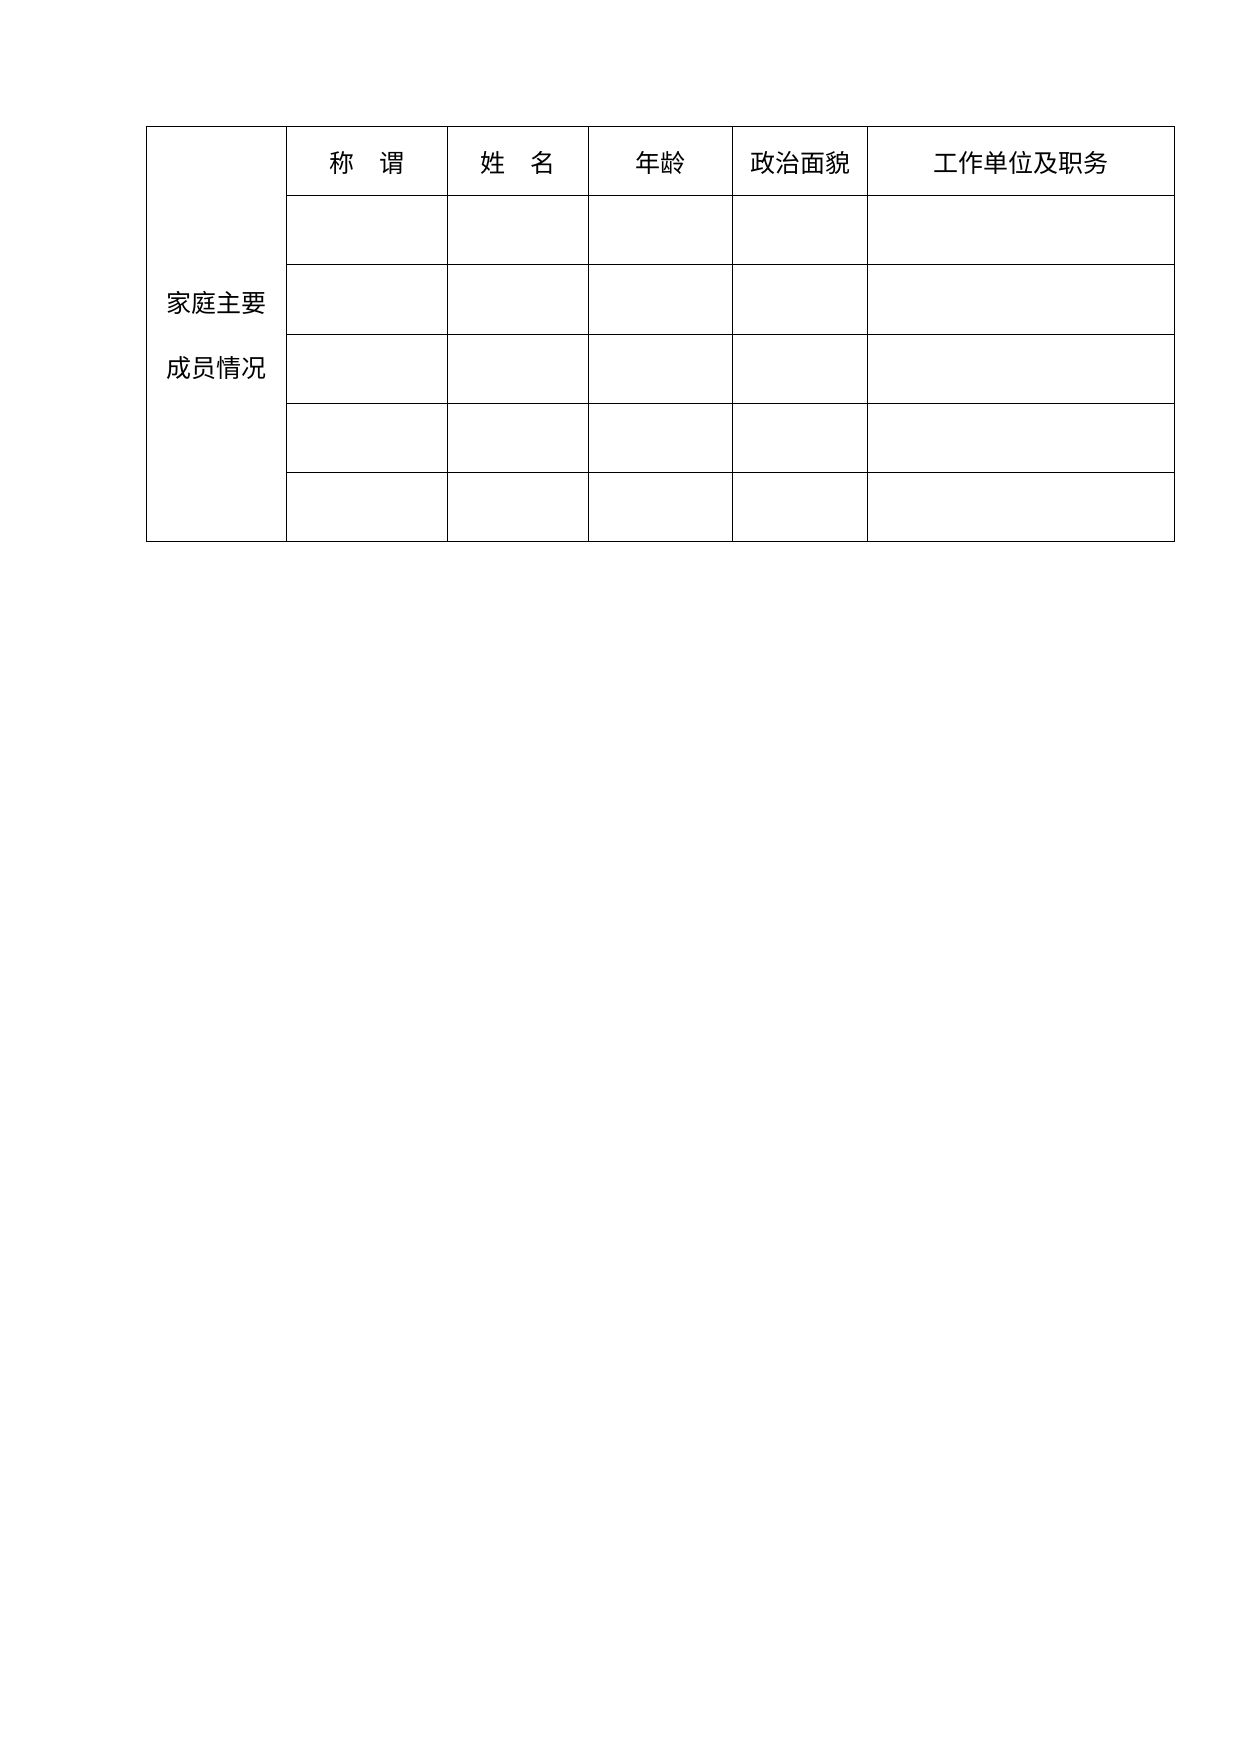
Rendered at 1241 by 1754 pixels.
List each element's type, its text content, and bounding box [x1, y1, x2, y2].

table_cell [448, 265, 588, 333]
table_cell [287, 335, 447, 403]
table_cell [589, 196, 732, 264]
table_cell [733, 335, 867, 403]
table_cell [868, 473, 1174, 541]
table_cell [733, 473, 867, 541]
table_cell 姓 名 [448, 127, 588, 195]
table_cell 称 谓 [287, 127, 447, 195]
table_cell [868, 265, 1174, 333]
table_cell [448, 196, 588, 264]
table_cell [589, 473, 732, 541]
table_cell 政治面貌 [733, 127, 867, 195]
table_cell [589, 335, 732, 403]
table_cell 家庭主要 成员情况 [147, 127, 286, 541]
table_cell [589, 265, 732, 333]
table_cell [287, 473, 447, 541]
table_cell 年龄 [589, 127, 732, 195]
table_cell [733, 196, 867, 264]
table_cell [589, 404, 732, 472]
table_cell [868, 404, 1174, 472]
table_cell 工作单位及职务 [868, 127, 1174, 195]
table_cell [287, 404, 447, 472]
table_cell [733, 404, 867, 472]
table_cell [448, 404, 588, 472]
table_cell [868, 196, 1174, 264]
table_cell [868, 335, 1174, 403]
table_cell [287, 265, 447, 333]
table_cell [733, 265, 867, 333]
table_cell [287, 196, 447, 264]
table_cell [448, 473, 588, 541]
table_cell [448, 335, 588, 403]
